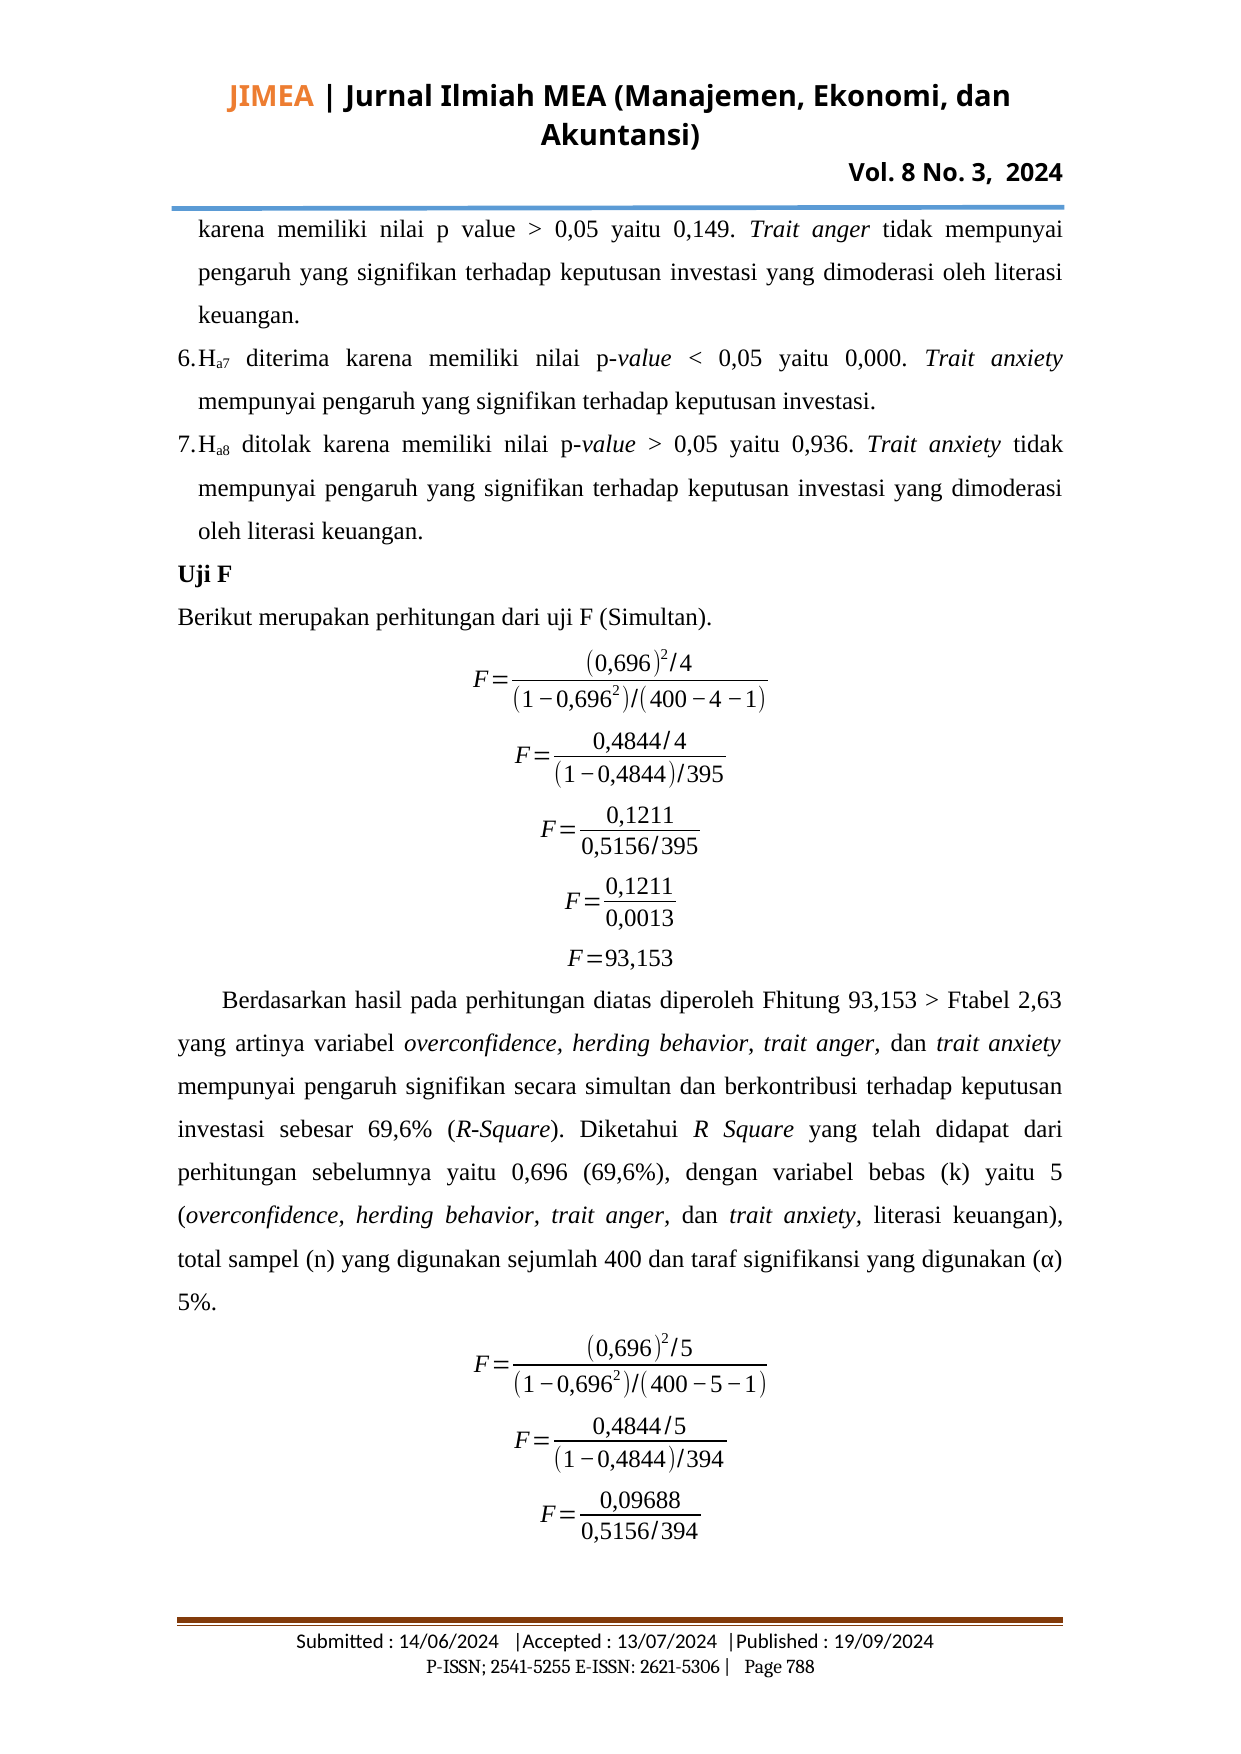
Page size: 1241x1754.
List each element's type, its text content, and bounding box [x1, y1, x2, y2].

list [177, 214, 1063, 329]
text Berikut merupakan perhitungan dari uji F (Simultan). [177, 602, 1063, 631]
text Uji F [177, 559, 1063, 588]
list Ha7 diterima karena memiliki nilai p-value < 0,05 yaitu 0,000. Trait anxiety mempunyai pengaruh yang signifikan terhadap keputusan investasi. [177, 343, 1063, 415]
list Ha8 ditolak karena memiliki nilai p-value > 0,05 yaitu 0,936. Trait anxiety tidak mempunyai pengaruh yang signifikan terhadap keputusan investasi yang dimoderasi oleh literasi keuangan. [177, 429, 1063, 544]
text Berdasarkan hasil pada perhitungan diatas diperoleh Fhitung 93,153 > Ftabel 2,63 yang artinya variabel overconfidence, herding behavior, trait anger, dan trait anxiety mempunyai pengaruh signifikan secara simultan dan berkontribusi terhadap keputusan investasi sebesar 69,6% (R-Square). Diketahui R Square yang telah didapat dari perhitungan sebelumnya yaitu 0,696 (69,6%), dengan variabel bebas (k) yaitu 5 (overconfidence, herding behavior, trait anger, dan trait anxiety, literasi keuangan), total sampel (n) yang digunakan sejumlah 400 dan taraf signifikansi yang digunakan (α) 5%. [177, 985, 1063, 1316]
